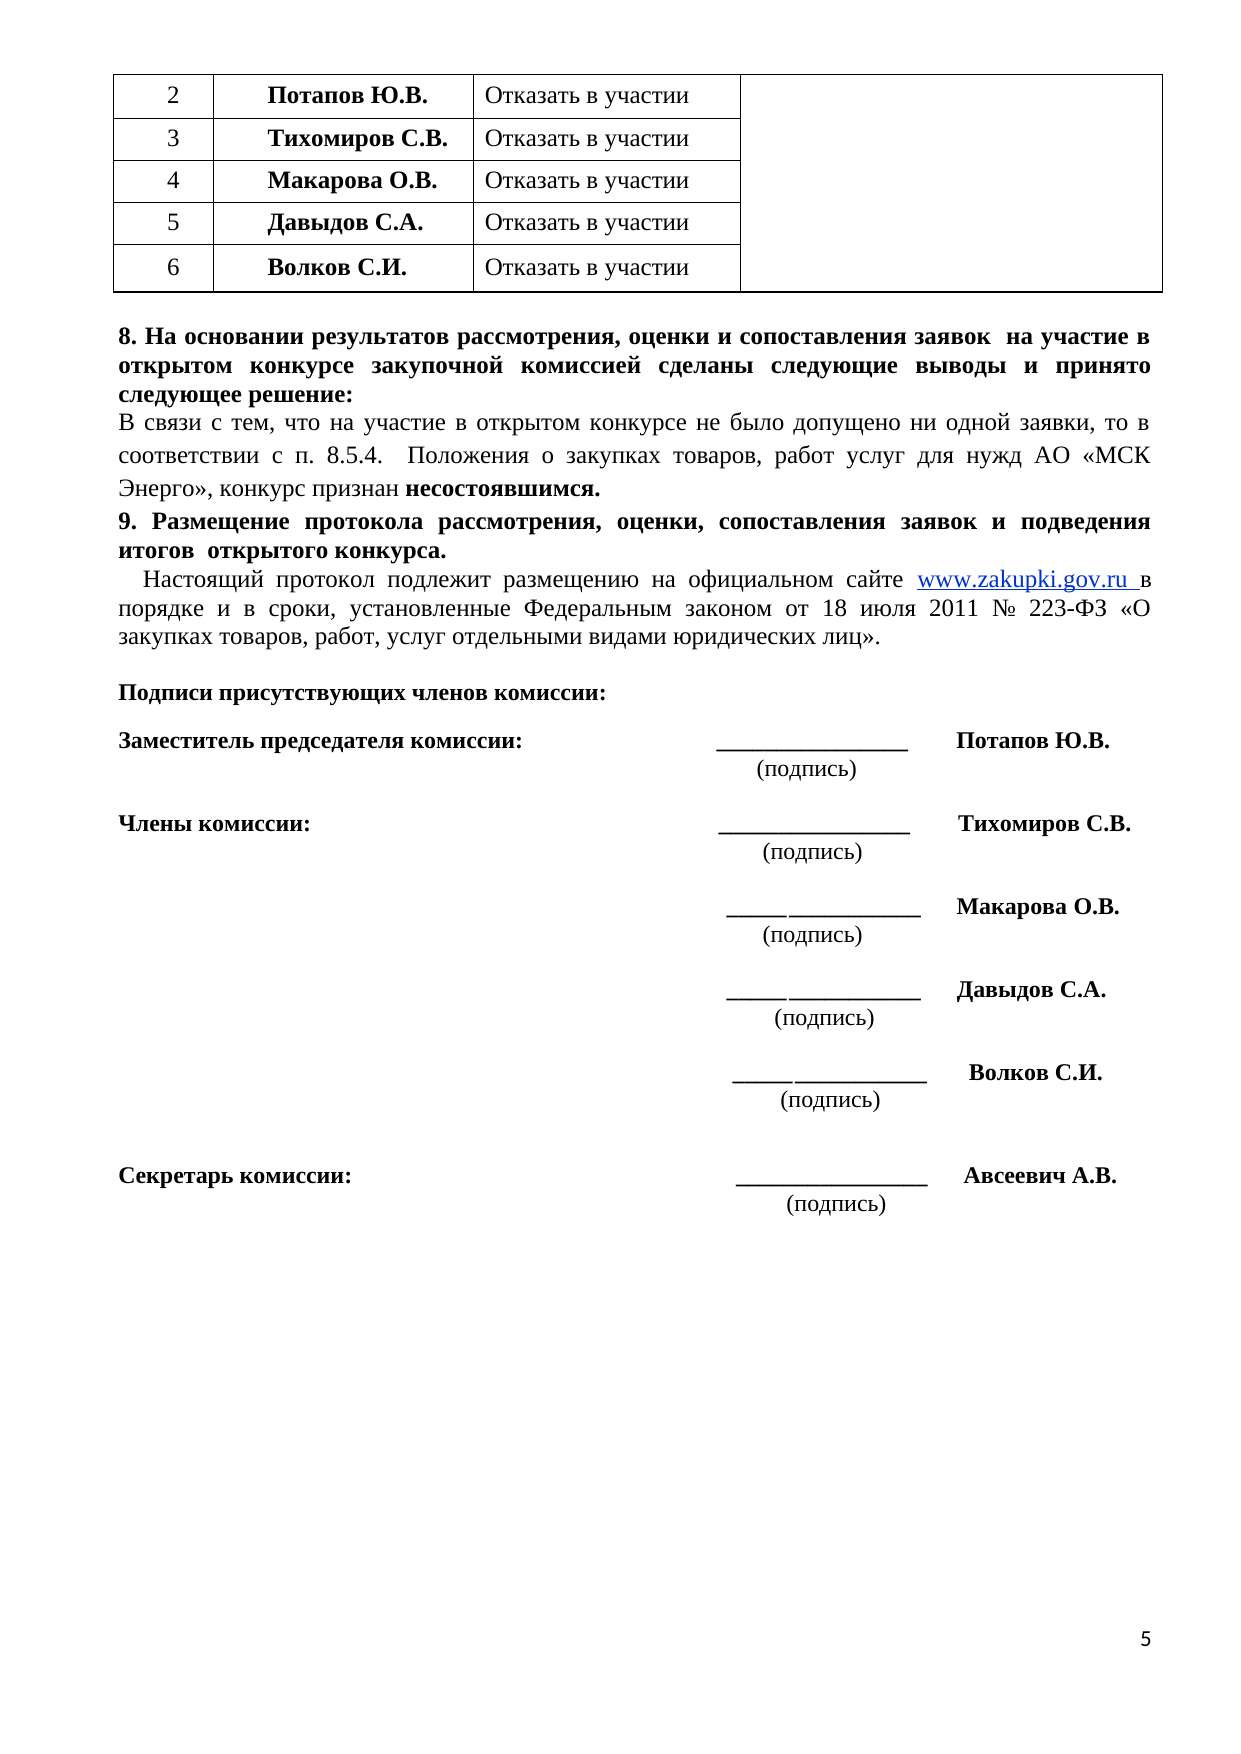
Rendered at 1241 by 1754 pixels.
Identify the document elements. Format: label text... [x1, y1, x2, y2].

table_cell Отказать в участии [474, 161, 740, 202]
text ________________ Волков С.И. [118, 1058, 1152, 1086]
text Заместитель председателя комиссии: ________________ Потапов Ю.В. [118, 726, 1152, 754]
text В связи с тем, что на участие в открытом конкурсе не было допущено ни одной заявки, то в соответствии с п. 8.5.4. Положения о закупках товаров, работ услуг для нужд АО «МСК Энерго», конкурс признан несостоявшимся. [118, 407, 1152, 502]
table_cell Отказать в участии [474, 75, 740, 117]
table_cell Давыдов С.А. [214, 203, 473, 244]
table_cell 2 [114, 75, 213, 117]
text (подпись) [118, 1086, 1152, 1113]
table_cell 6 [114, 245, 213, 291]
text Члены комиссии: ________________ Тихомиров С.В. [118, 809, 1152, 837]
text (подпись) [118, 1003, 1152, 1030]
table_cell Отказать в участии [474, 119, 740, 159]
text Секретарь комиссии: ________________ Авсеевич А.В. [118, 1162, 1152, 1189]
text ________________ Давыдов С.А. [118, 975, 1152, 1003]
table_cell Макарова О.В. [214, 161, 473, 202]
text (подпись) [118, 754, 1152, 781]
text 8. На основании результатов рассмотрения, оценки и сопоставления заявок на участие в открытом конкурсе закупочной комиссией сделаны следующие выводы и принято следующее решение: [118, 321, 1152, 407]
table_cell Отказать в участии [474, 203, 740, 244]
text ________________ Макарова О.В. [118, 892, 1152, 920]
table_cell Потапов Ю.В. [214, 75, 473, 117]
text (подпись) [118, 837, 1152, 865]
text (подпись) [118, 920, 1152, 947]
text 9. Размещение протокола рассмотрения, оценки, сопоставления заявок и подведения итогов открытого конкурса. [118, 506, 1152, 564]
table_cell Волков С.И. [214, 245, 473, 291]
text Подписи присутствующих членов комиссии: [118, 678, 1152, 705]
text Настоящий протокол подлежит размещению на официальном сайте www.zakupki.gov.ru в порядке и в сроки, установленные Федеральным законом от 18 июля 2011 № 223-ФЗ «О закупках товаров, работ, услуг отдельными видами юридических лиц». [118, 564, 1152, 650]
table_cell Тихомиров С.В. [214, 119, 473, 159]
table_cell Отказать в участии [474, 245, 740, 291]
table_cell 4 [114, 161, 213, 202]
table_cell [741, 75, 1162, 291]
table_cell 5 [114, 203, 213, 244]
table_cell 3 [114, 119, 213, 159]
text (подпись) [118, 1189, 1152, 1217]
